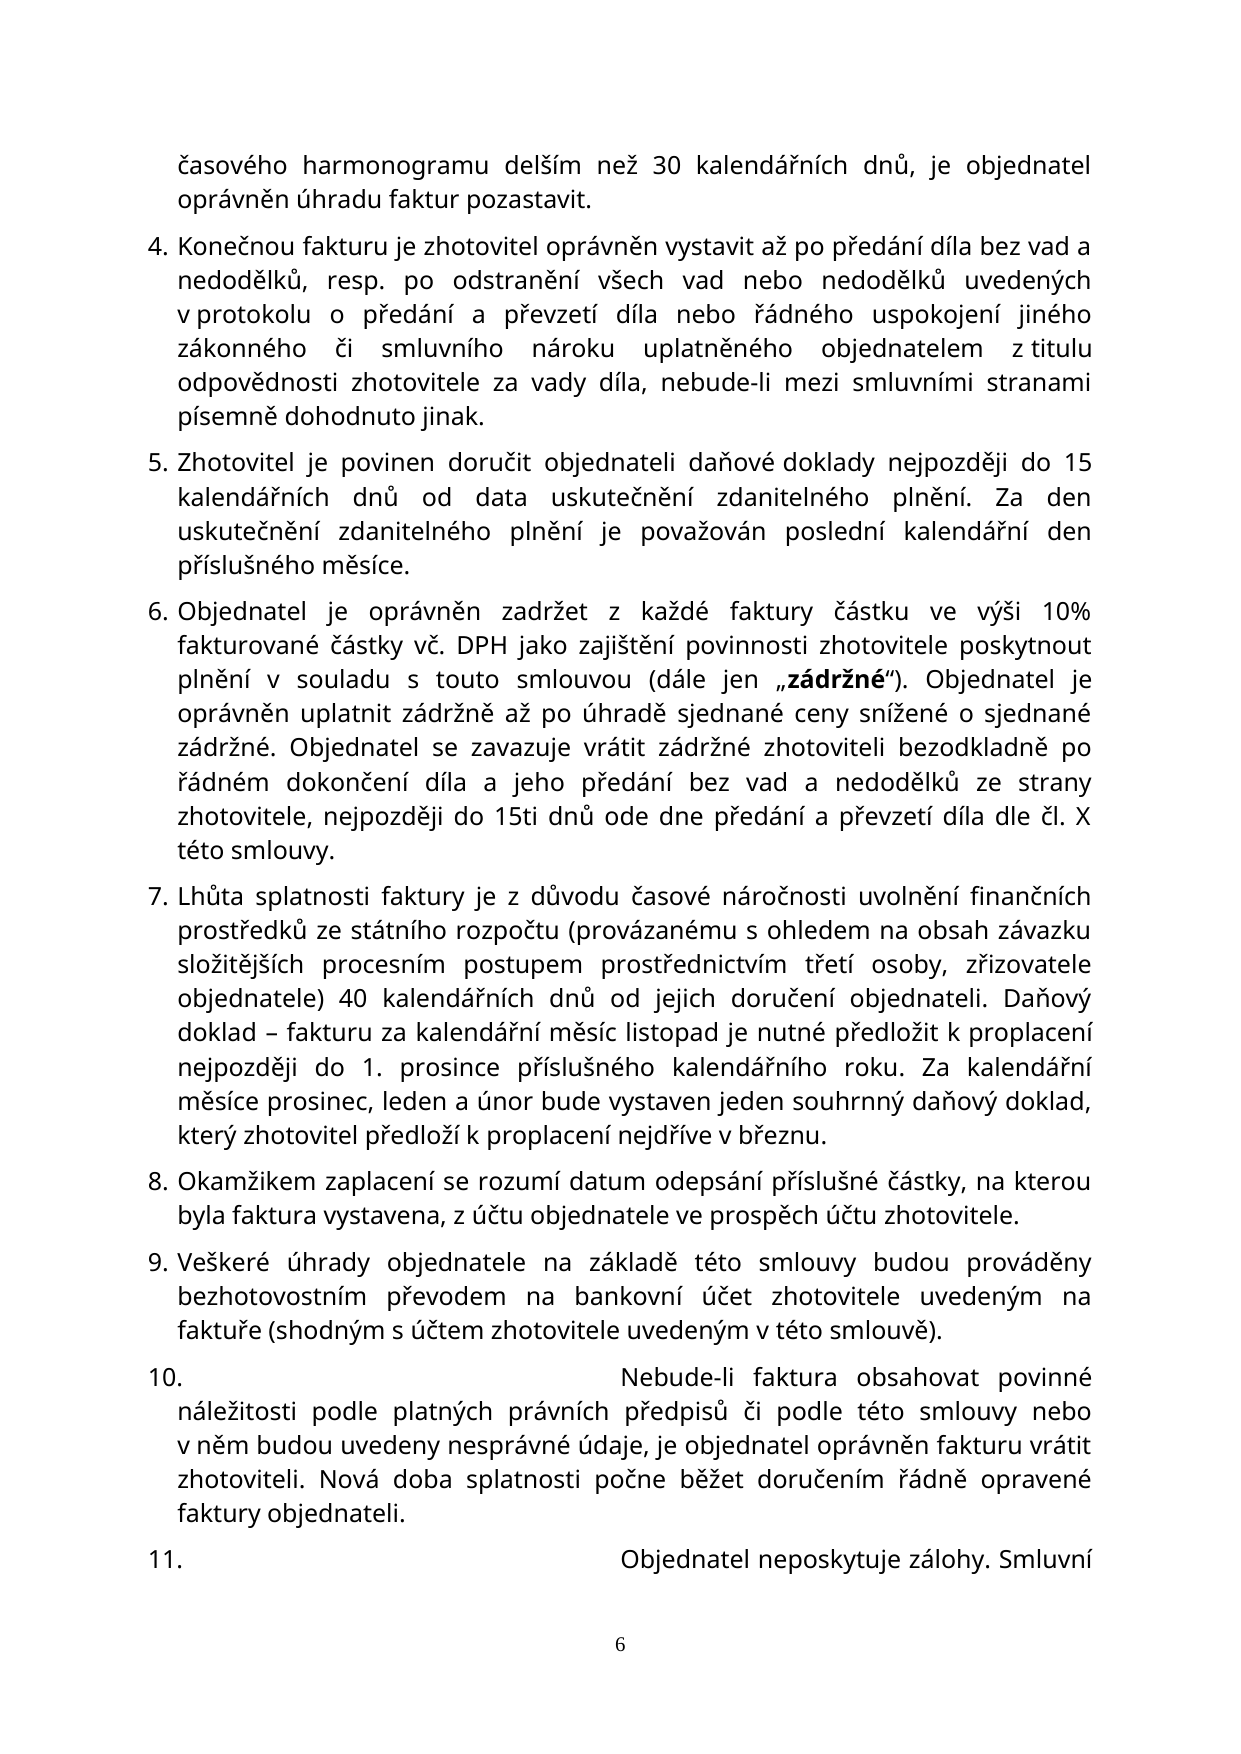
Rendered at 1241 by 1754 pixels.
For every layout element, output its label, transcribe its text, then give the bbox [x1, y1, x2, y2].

list Zhotovitel je povinen doručit objednateli daňové doklady nejpozději do 15 kalendářních dnů od data uskutečnění zdanitelného plnění. Za den uskutečnění zdanitelného plnění je považován poslední kalendářní den příslušného měsíce. [148, 445, 1093, 581]
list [148, 148, 1093, 216]
list Konečnou fakturu je zhotovitel oprávněn vystavit až po předání díla bez vad a nedodělků, resp. po odstranění všech vad nebo nedodělků uvedených v protokolu o předání a převzetí díla nebo řádného uspokojení jiného zákonného či smluvního nároku uplatněného objednatelem z titulu odpovědnosti zhotovitele za vady díla, nebude-li mezi smluvními stranami písemně dohodnuto jinak. [148, 228, 1093, 433]
list Veškeré úhrady objednatele na základě této smlouvy budou prováděny bezhotovostním převodem na bankovní účet zhotovitele uvedeným na faktuře (shodným s účtem zhotovitele uvedeným v této smlouvě). [148, 1244, 1093, 1347]
list Lhůta splatnosti faktury je z důvodu časové náročnosti uvolnění finančních prostředků ze státního rozpočtu (provázanému s ohledem na obsah závazku složitějších procesním postupem prostřednictvím třetí osoby, zřizovatele objednatele) 40 kalendářních dnů od jejich doručení objednateli. Daňový doklad – fakturu za kalendářní měsíc listopad je nutné předložit k proplacení nejpozději do 1. prosince příslušného kalendářního roku. Za kalendářní měsíce prosinec, leden a únor bude vystaven jeden souhrnný daňový doklad, který zhotovitel předloží k proplacení nejdříve v březnu. [148, 879, 1093, 1151]
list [148, 1542, 1093, 1576]
list Okamžikem zaplacení se rozumí datum odepsání příslušné částky, na kterou byla faktura vystavena, z účtu objednatele ve prospěch účtu zhotovitele. [148, 1164, 1093, 1232]
list Nebude-li faktura obsahovat povinné náležitosti podle platných právních předpisů či podle této smlouvy nebo v něm budou uvedeny nesprávné údaje, je objednatel oprávněn fakturu vrátit zhotoviteli. Nová doba splatnosti počne běžet doručením řádně opravené faktury objednateli. [148, 1359, 1093, 1529]
list Objednatel je oprávněn zadržet z každé faktury částku ve výši 10% fakturované částky vč. DPH jako zajištění povinnosti zhotovitele poskytnout plnění v souladu s touto smlouvou (dále jen „zádržné“). Objednatel je oprávněn uplatnit zádržně až po úhradě sjednané ceny snížené o sjednané zádržné. Objednatel se zavazuje vrátit zádržné zhotoviteli bezodkladně po řádném dokončení díla a jeho předání bez vad a nedodělků ze strany zhotovitele, nejpozději do 15ti dnů ode dne předání a převzetí díla dle čl. X této smlouvy. [148, 594, 1093, 866]
